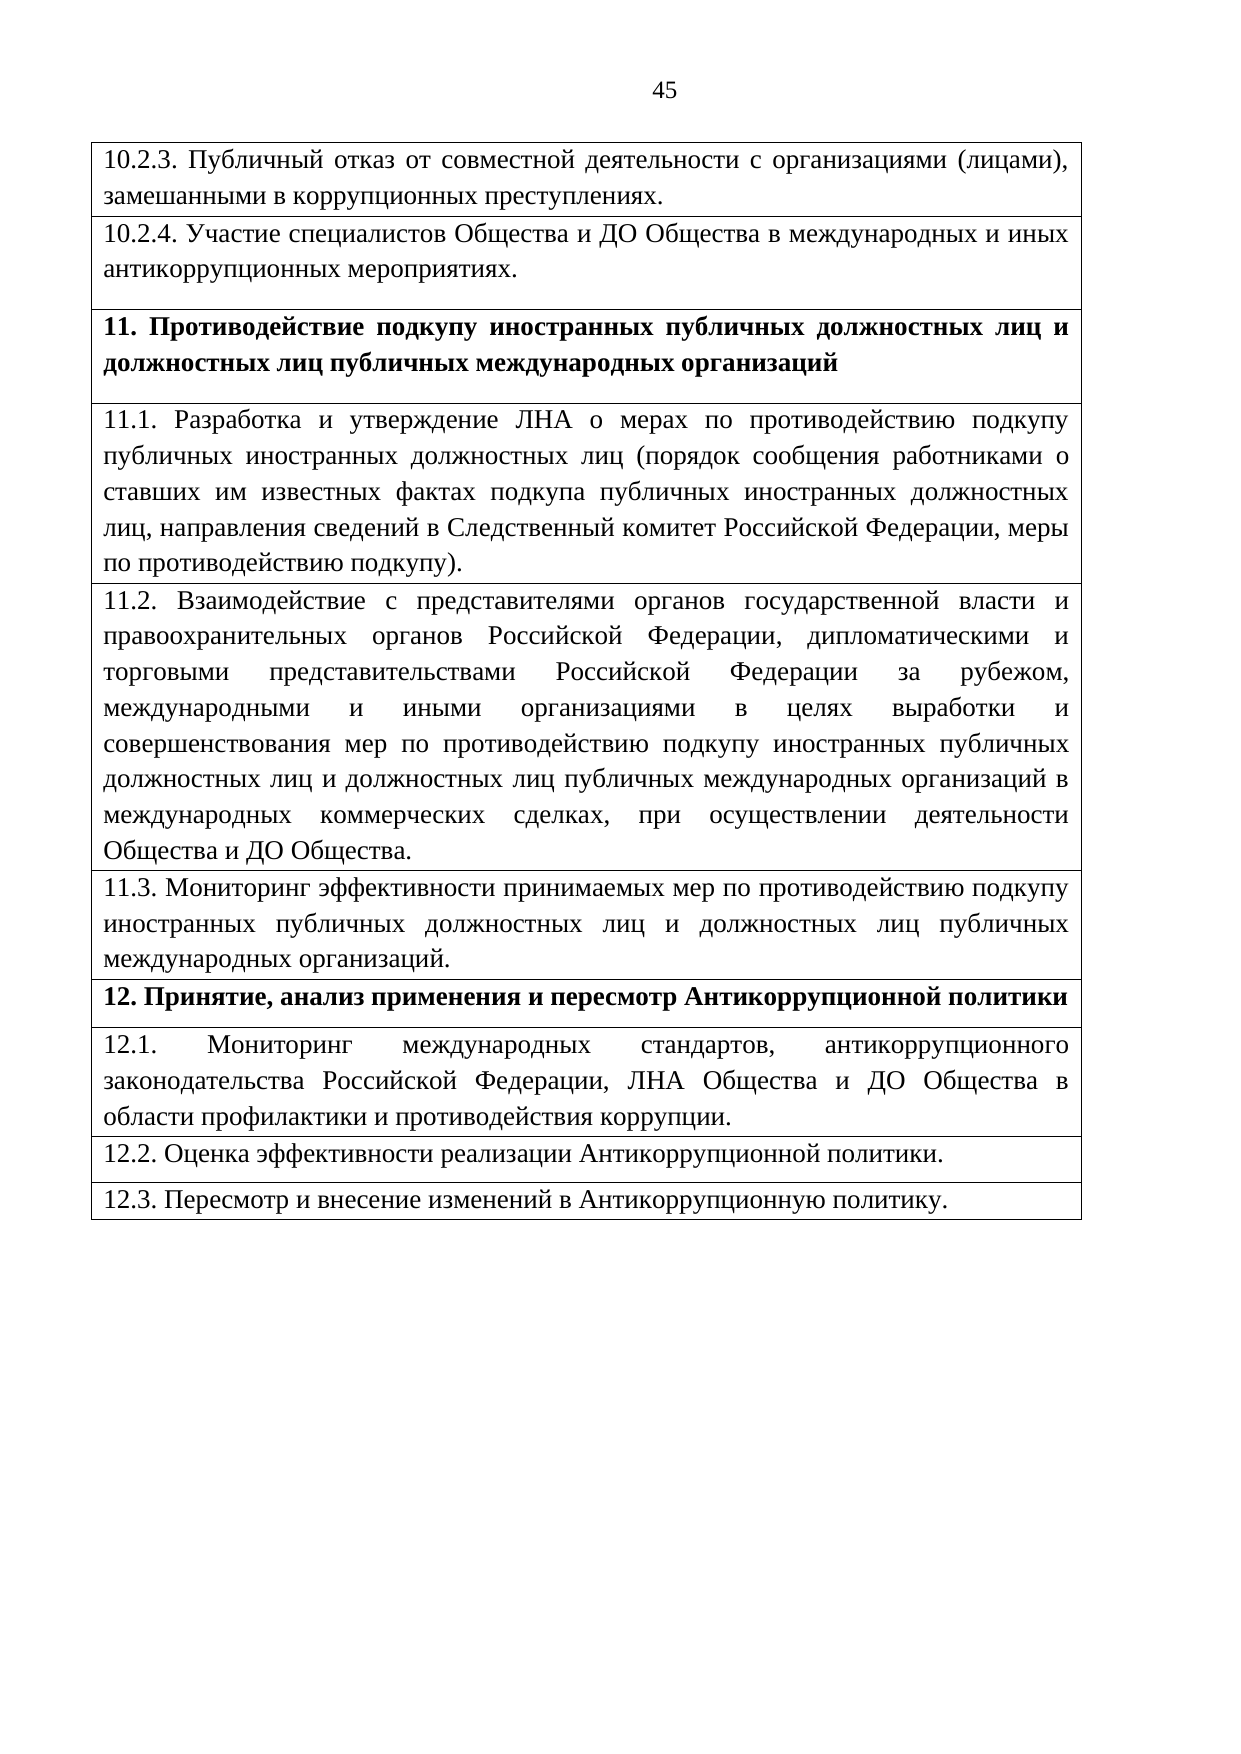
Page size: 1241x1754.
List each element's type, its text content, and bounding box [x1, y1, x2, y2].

table_cell 10.2.3. Публичный отказ от совместной деятельности с организациями (лицами), замешанными в коррупционных преступлениях. [92, 143, 1081, 216]
table_cell 11.3. Мониторинг эффективности принимаемых мер по противодействию подкупу иностранных публичных должностных лиц и должностных лиц публичных международных организаций. [92, 871, 1081, 979]
table_cell 12.2. Оценка эффективности реализации Антикоррупционной политики. [92, 1137, 1081, 1182]
table_cell 10.2.4. Участие специалистов Общества и ДО Общества в международных и иных антикоррупционных мероприятиях. [92, 217, 1081, 309]
table_cell 12.1. Мониторинг международных стандартов, антикоррупционного законодательства Российской Федерации, ЛНА Общества и ДО Общества в области профилактики и противодействия коррупции. [92, 1028, 1081, 1136]
table_cell 11.2. Взаимодействие с представителями органов государственной власти и правоохранительных органов Российской Федерации, дипломатическими и торговыми представительствами Российской Федерации за рубежом, международными и иными организациями в целях выработки и совершенствования мер по противодействию подкупу иностранных публичных должностных лиц и должностных лиц публичных международных организаций в международных коммерческих сделках, при осуществлении деятельности Общества и ДО Общества. [92, 584, 1081, 870]
table_cell 11.1. Разработка и утверждение ЛНА о мерах по противодействию подкупу публичных иностранных должностных лиц (порядок сообщения работниками о ставших им известных фактах подкупа публичных иностранных должностных лиц, направления сведений в Следственный комитет Российской Федерации, меры по противодействию подкупу). [92, 404, 1081, 583]
table_cell 11. Противодействие подкупу иностранных публичных должностных лиц и должностных лиц публичных международных организаций [92, 310, 1081, 403]
table_cell 12.3. Пересмотр и внесение изменений в Антикоррупционную политику. [92, 1183, 1081, 1219]
table_cell 12. Принятие, анализ применения и пересмотр Антикоррупционной политики [92, 980, 1081, 1027]
